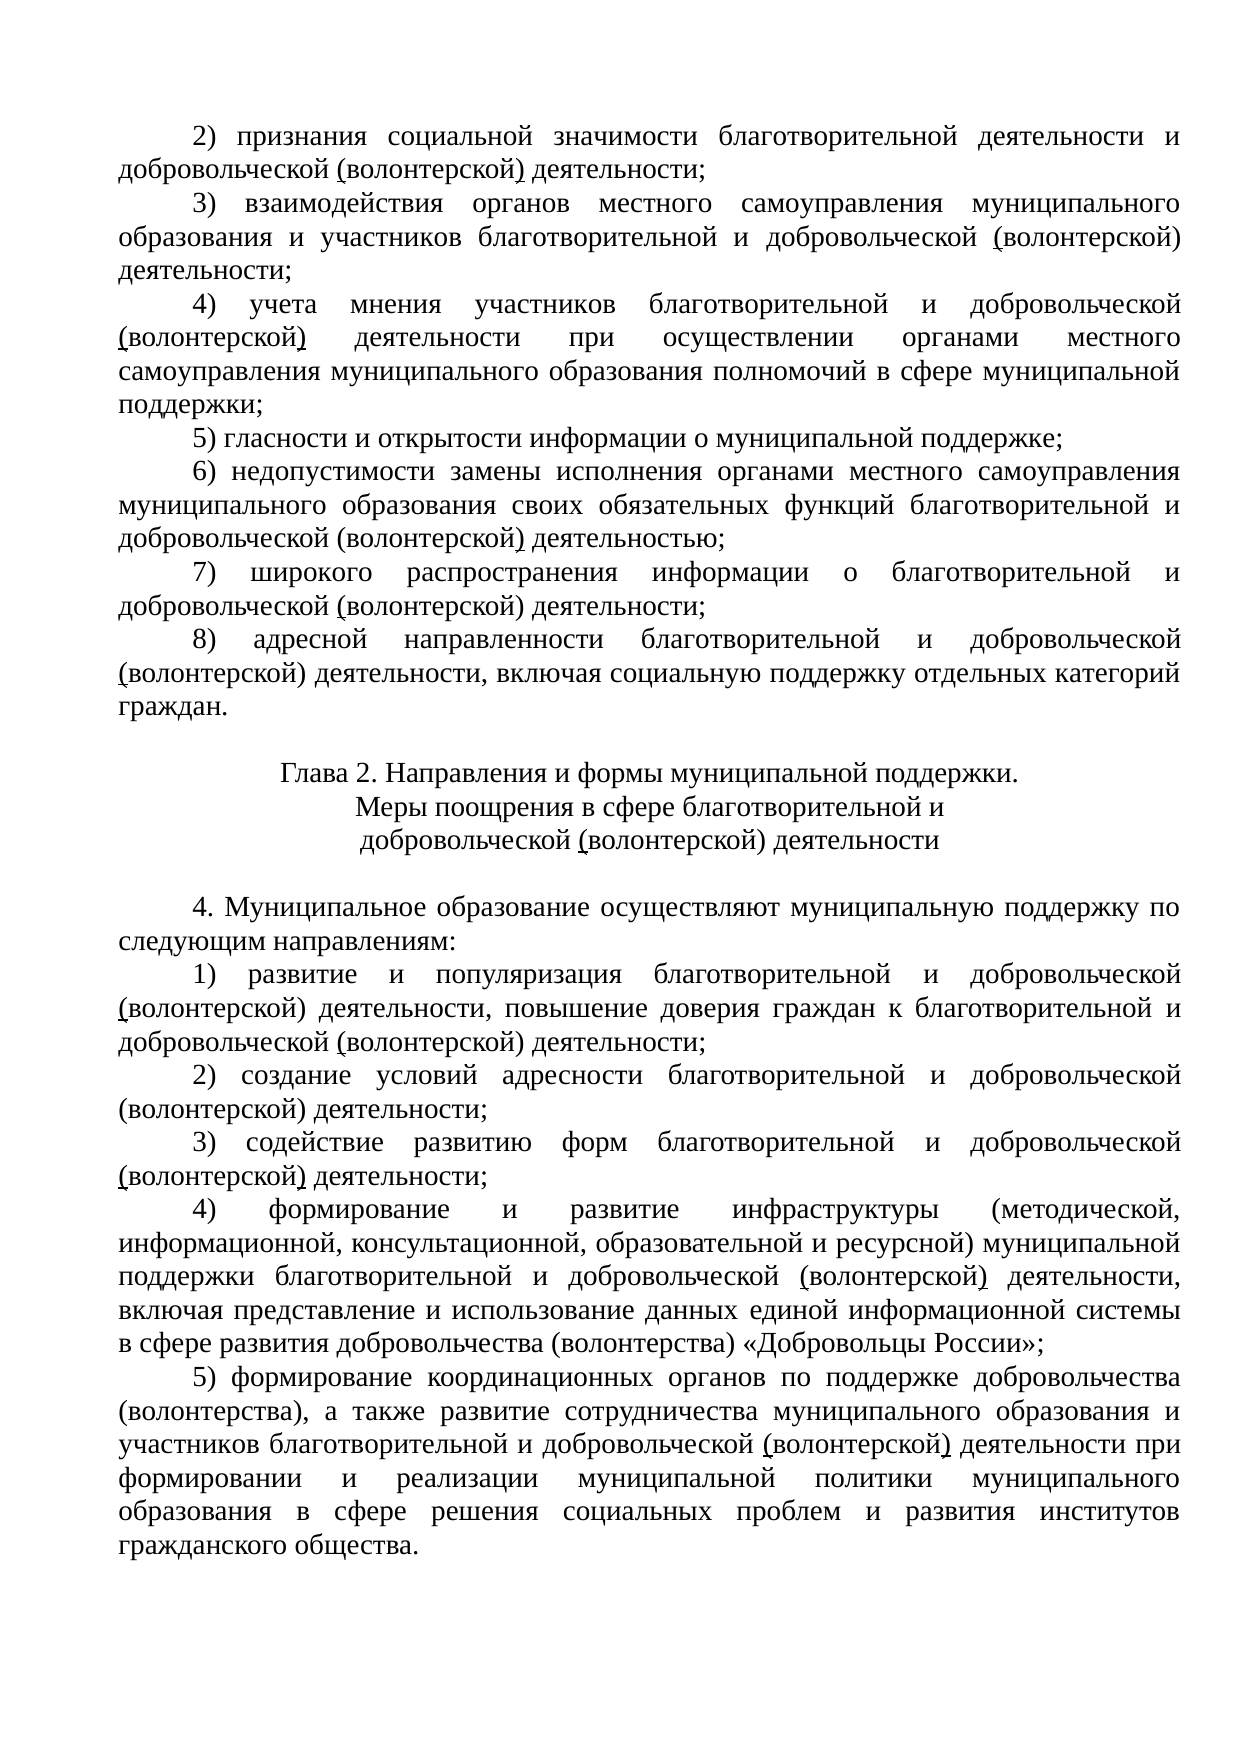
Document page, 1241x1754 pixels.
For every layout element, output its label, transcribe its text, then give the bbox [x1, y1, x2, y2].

text 5) формирование координационных органов по поддержке добровольчества (волонтерства), а также развитие сотрудничества муниципального образования и участников благотворительной и добровольческой (волонтерской) деятельности при формировании и реализации муниципальной политики муниципального образования в сфере решения социальных проблем и развития институтов гражданского общества. [118, 1359, 1181, 1560]
text 1) развитие и популяризация благотворительной и добровольческой (волонтерской) деятельности, повышение доверия граждан к благотворительной и добровольческой (волонтерской) деятельности; [118, 957, 1181, 1057]
text 8) адресной направленности благотворительной и добровольческой (волонтерской) деятельности, включая социальную поддержку отдельных категорий граждан. [118, 621, 1181, 722]
text 6) недопустимости замены исполнения органами местного самоуправления муниципального образования своих обязательных функций благотворительной и добровольческой (волонтерской) деятельностью; [118, 453, 1181, 554]
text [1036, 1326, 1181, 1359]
text 2) создание условий адресности благотворительной и добровольческой (волонтерской) деятельности; [118, 1057, 1181, 1124]
text 4) формирование и развитие инфраструктуры (методической, информационной, консультационной, образовательной и ресурсной) муниципальной поддержки благотворительной и добровольческой (волонтерской) деятельности, включая представление и использование данных единой информационной системы в сфере развития добровольчества (волонтерства) «Добровольцы России»; [118, 1191, 1181, 1326]
text добровольческой (волонтерской) деятельности [118, 822, 1181, 856]
text 4) учета мнения участников благотворительной и добровольческой (волонтерской) деятельности при осуществлении органами местного самоуправления муниципального образования полномочий в сфере муниципальной поддержки; [118, 286, 1181, 420]
text 3) взаимодействия органов местного самоуправления муниципального образования и участников благотворительной и добровольческой (волонтерской) деятельности; [118, 185, 1181, 286]
text 7) широкого распространения информации о благотворительной и добровольческой (волонтерской) деятельности; [118, 554, 1181, 621]
text Меры поощрения в сфере благотворительной и [118, 789, 1181, 822]
text 2) признания социальной значимости благотворительной деятельности и добровольческой (волонтерской) деятельности; [118, 118, 1181, 185]
text Глава 2. Направления и формы муниципальной поддержки. [118, 755, 1181, 789]
text 4. Муниципальное образование осуществляют муниципальную поддержку по следующим направлениям: [118, 889, 1181, 957]
text 3) содействие развитию форм благотворительной и добровольческой (волонтерской) деятельности; [118, 1124, 1181, 1191]
text 5) гласности и открытости информации о муниципальной поддержке; [118, 420, 1181, 453]
